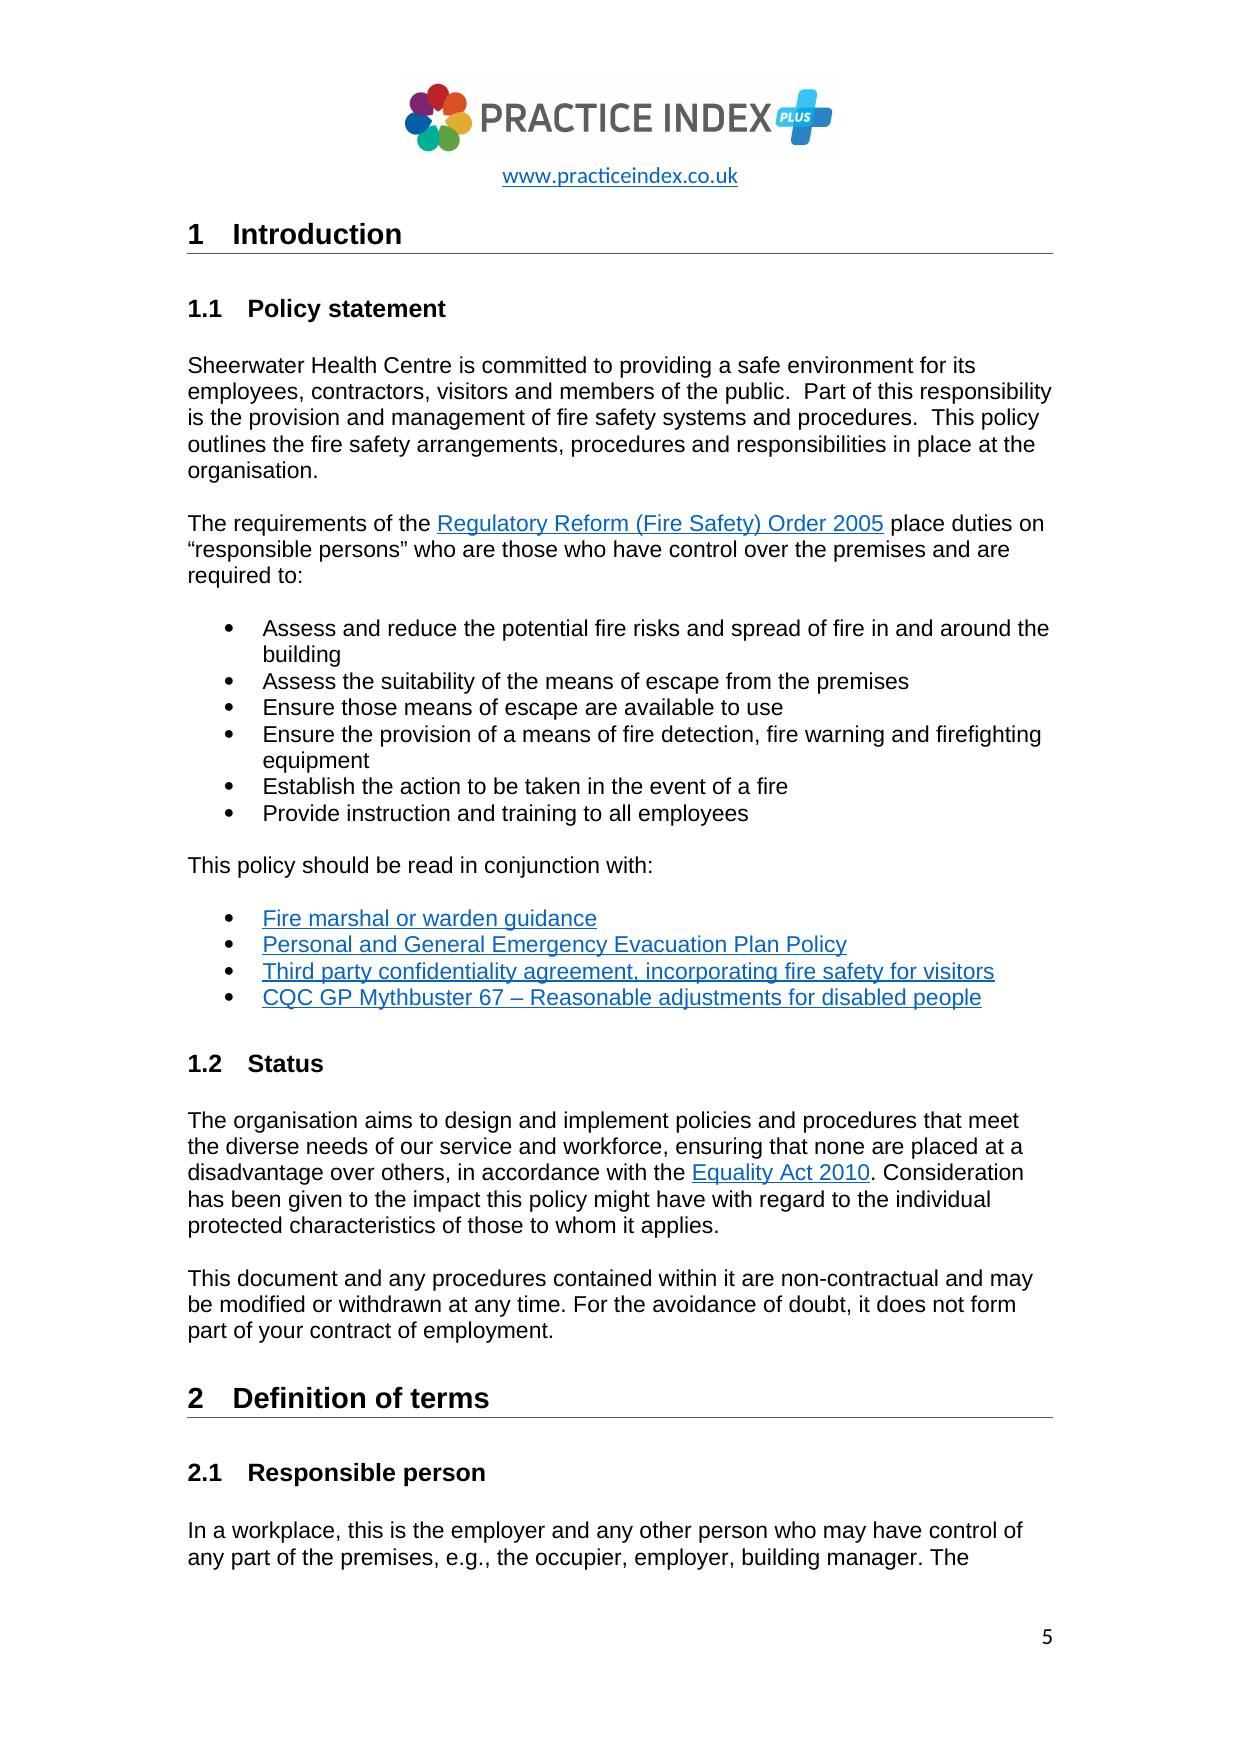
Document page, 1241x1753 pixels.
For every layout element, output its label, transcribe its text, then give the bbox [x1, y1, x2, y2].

text Sheerwater Health Centre is committed to providing a safe environment for its employees, contractors, visitors and members of the public. Part of this responsibility is the provision and management of fire safety systems and procedures. This policy outlines the fire safety arrangements, procedures and responsibilities in place at the organisation. [187, 352, 1053, 483]
text This policy should be read in conjunction with: [187, 852, 1053, 879]
subtitle Policy statement [187, 294, 1053, 323]
text Introduction [187, 217, 1053, 253]
subtitle Status [187, 1049, 1053, 1078]
list Personal and General Emergency Evacuation Plan Policy [225, 931, 1053, 958]
list Assess and reduce the potential fire risks and spread of fire in and around the building [225, 615, 1053, 668]
subtitle Definition of terms [187, 1381, 1053, 1417]
picture [396, 73, 844, 162]
subtitle Responsible person [187, 1458, 1053, 1487]
text The organisation aims to design and implement policies and procedures that meet the diverse needs of our service and workforce, ensuring that none are placed at a disadvantage over others, in accordance with the Equality Act 2010. Consideration has been given to the impact this policy might have with regard to the individual protected characteristics of those to whom it applies. [187, 1107, 1053, 1238]
list Third party confidentiality agreement, incorporating fire safety for visitors [225, 958, 1053, 984]
list Ensure the provision of a means of fire detection, fire warning and firefighting equipment [225, 721, 1053, 773]
list CQC GP Mythbuster 67 – Reasonable adjustments for disabled people [225, 984, 1053, 1010]
text This document and any procedures contained within it are non-contractual and may be modified or withdrawn at any time. For the avoidance of doubt, it does not form part of your contract of employment. [187, 1265, 1053, 1344]
list Establish the action to be taken in the event of a fire [225, 773, 1053, 799]
list Provide instruction and training to all employees [225, 799, 1053, 826]
list Assess the suitability of the means of escape from the premises [225, 668, 1053, 694]
text The requirements of the Regulatory Reform (Fire Safety) Order 2005 place duties on “responsible persons” who are those who have control over the premises and are required to: [187, 510, 1053, 589]
list Ensure those means of escape are available to use [225, 694, 1053, 721]
list Fire marshal or warden guidance [225, 905, 1053, 931]
